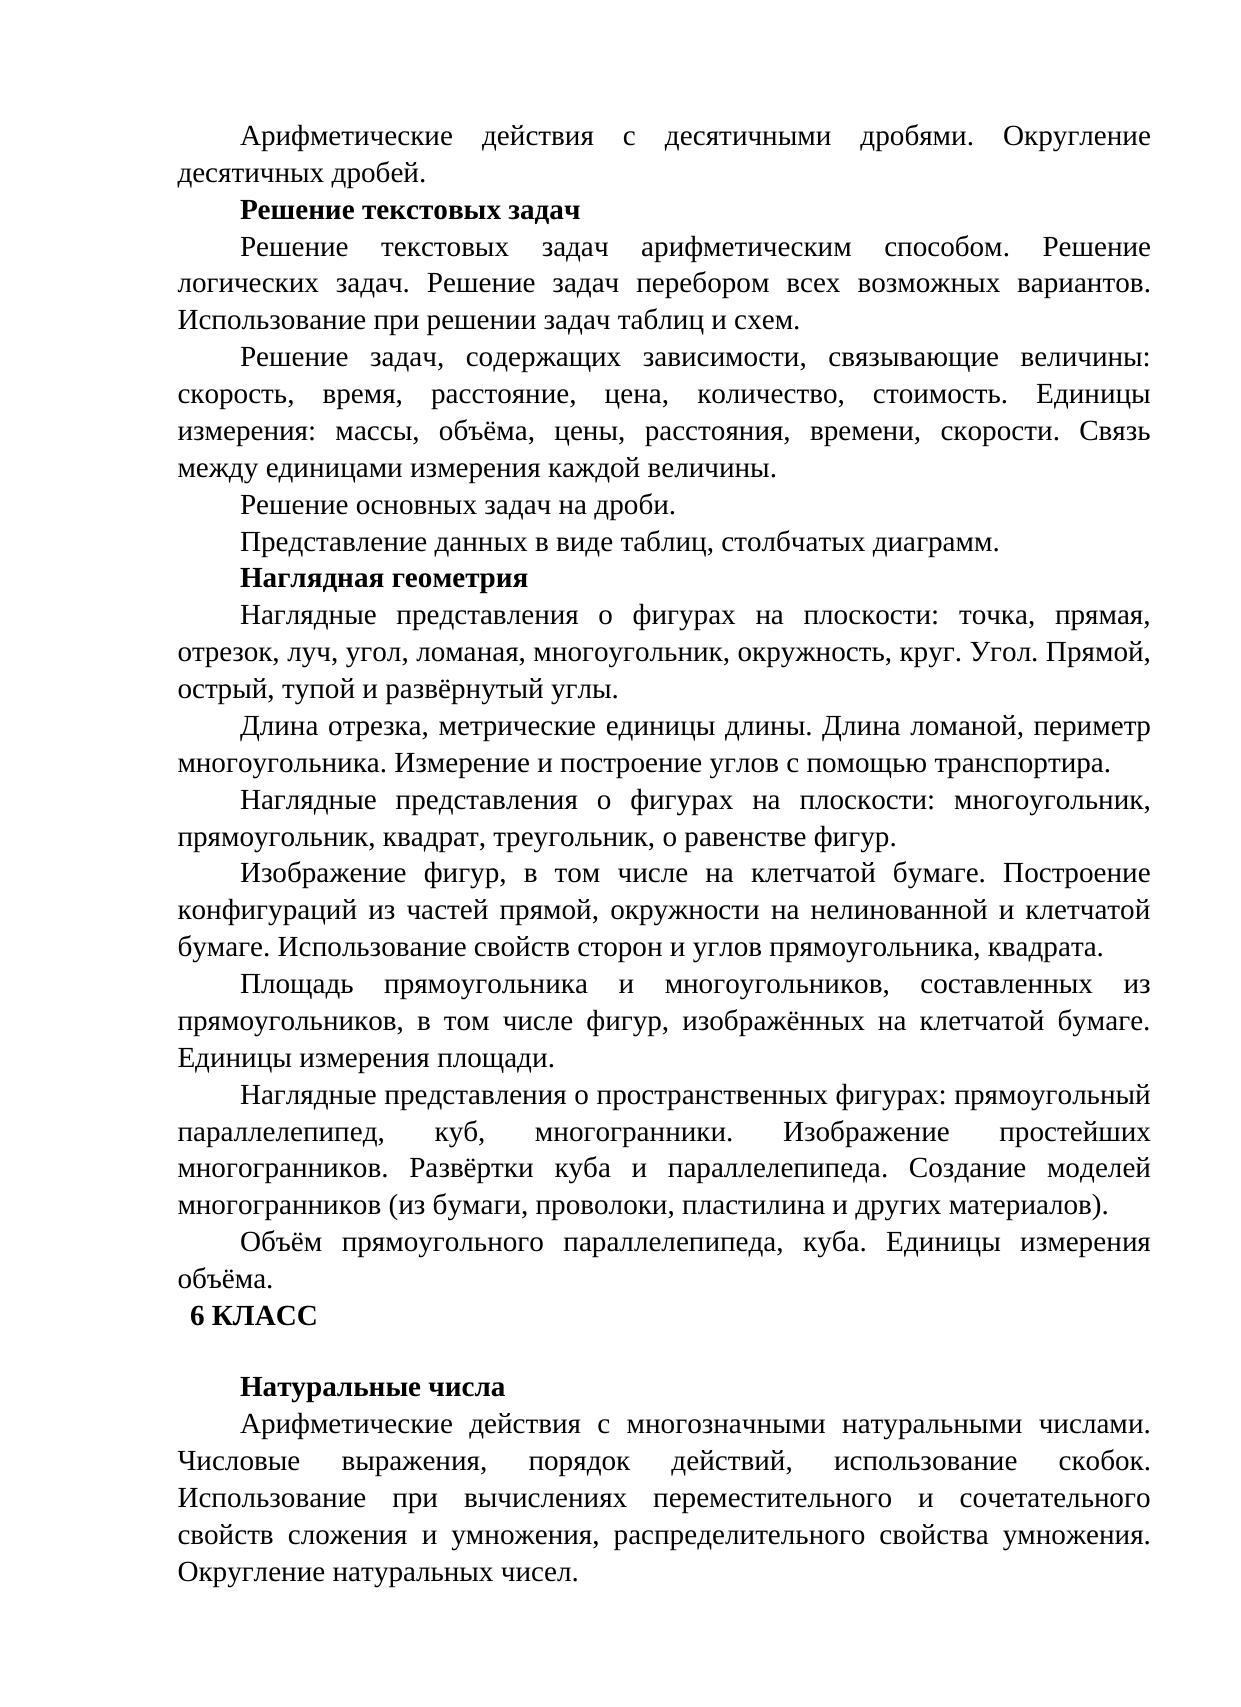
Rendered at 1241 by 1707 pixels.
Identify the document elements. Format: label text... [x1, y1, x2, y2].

text Длина отрезка, метрические единицы длины. Длина ломаной, периметр многоугольника. Измерение и построение углов с помощью транспортира. [177, 708, 1152, 778]
text Представление данных в виде таблиц, столбчатых диаграмм. [177, 524, 1152, 557]
text Натуральные числа [177, 1369, 1152, 1403]
text 6 КЛАСС [190, 1298, 1152, 1332]
text Арифметические действия с многозначными натуральными числами. Числовые выражения, порядок действий, использование скобок. Использование при вычислениях переместительного и сочетательного свойств сложения и умножения, распределительного свойства умножения. Округление натуральных чисел. [177, 1406, 1152, 1587]
text Решение текстовых задач [177, 192, 1152, 225]
text Изображение фигур, в том числе на клетчатой бумаге. Построение конфигураций из частей прямой, окружности на нелинованной и клетчатой бумаге. Использование свойств сторон и углов прямоугольника, квадрата. [177, 856, 1152, 963]
text Решение задач, содержащих зависимости, связывающие величины: скорость, время, расстояние, цена, количество, стоимость. Единицы измерения: массы, объёма, цены, расстояния, времени, скорости. Связь между единицами измерения каждой величины. [177, 339, 1152, 483]
text Решение основных задач на дроби. [177, 487, 1152, 520]
text Арифметические действия с десятичными дробями. Округление десятичных дробей. [177, 118, 1152, 188]
text Наглядные представления о фигурах на плоскости: точка, прямая, отрезок, луч, угол, ломаная, многоугольник, окружность, круг. Угол. Прямой, острый, тупой и развёрнутый углы. [177, 597, 1152, 705]
text Решение текстовых задач арифметическим способом. Решение логических задач. Решение задач перебором всех возможных вариантов. Использование при решении задач таблиц и схем. [177, 229, 1152, 336]
text Площадь прямоугольника и многоугольников, составленных из прямоугольников, в том числе фигур, изображённых на клетчатой бумаге. Единицы измерения площади. [177, 966, 1152, 1073]
text Наглядная геометрия [177, 561, 1152, 594]
text Объём прямоугольного параллелепипеда, куба. Единицы измерения объёма. [177, 1224, 1152, 1295]
text Наглядные представления о пространственных фигурах: прямоугольный параллелепипед, куб, многогранники. Изображение простейших многогранников. Развёртки куба и параллелепипеда. Создание моделей многогранников (из бумаги, проволоки, пластилина и других материалов). [177, 1077, 1152, 1221]
text Наглядные представления о фигурах на плоскости: многоугольник, прямоугольник, квадрат, треугольник, о равенстве фигур. [177, 782, 1152, 852]
